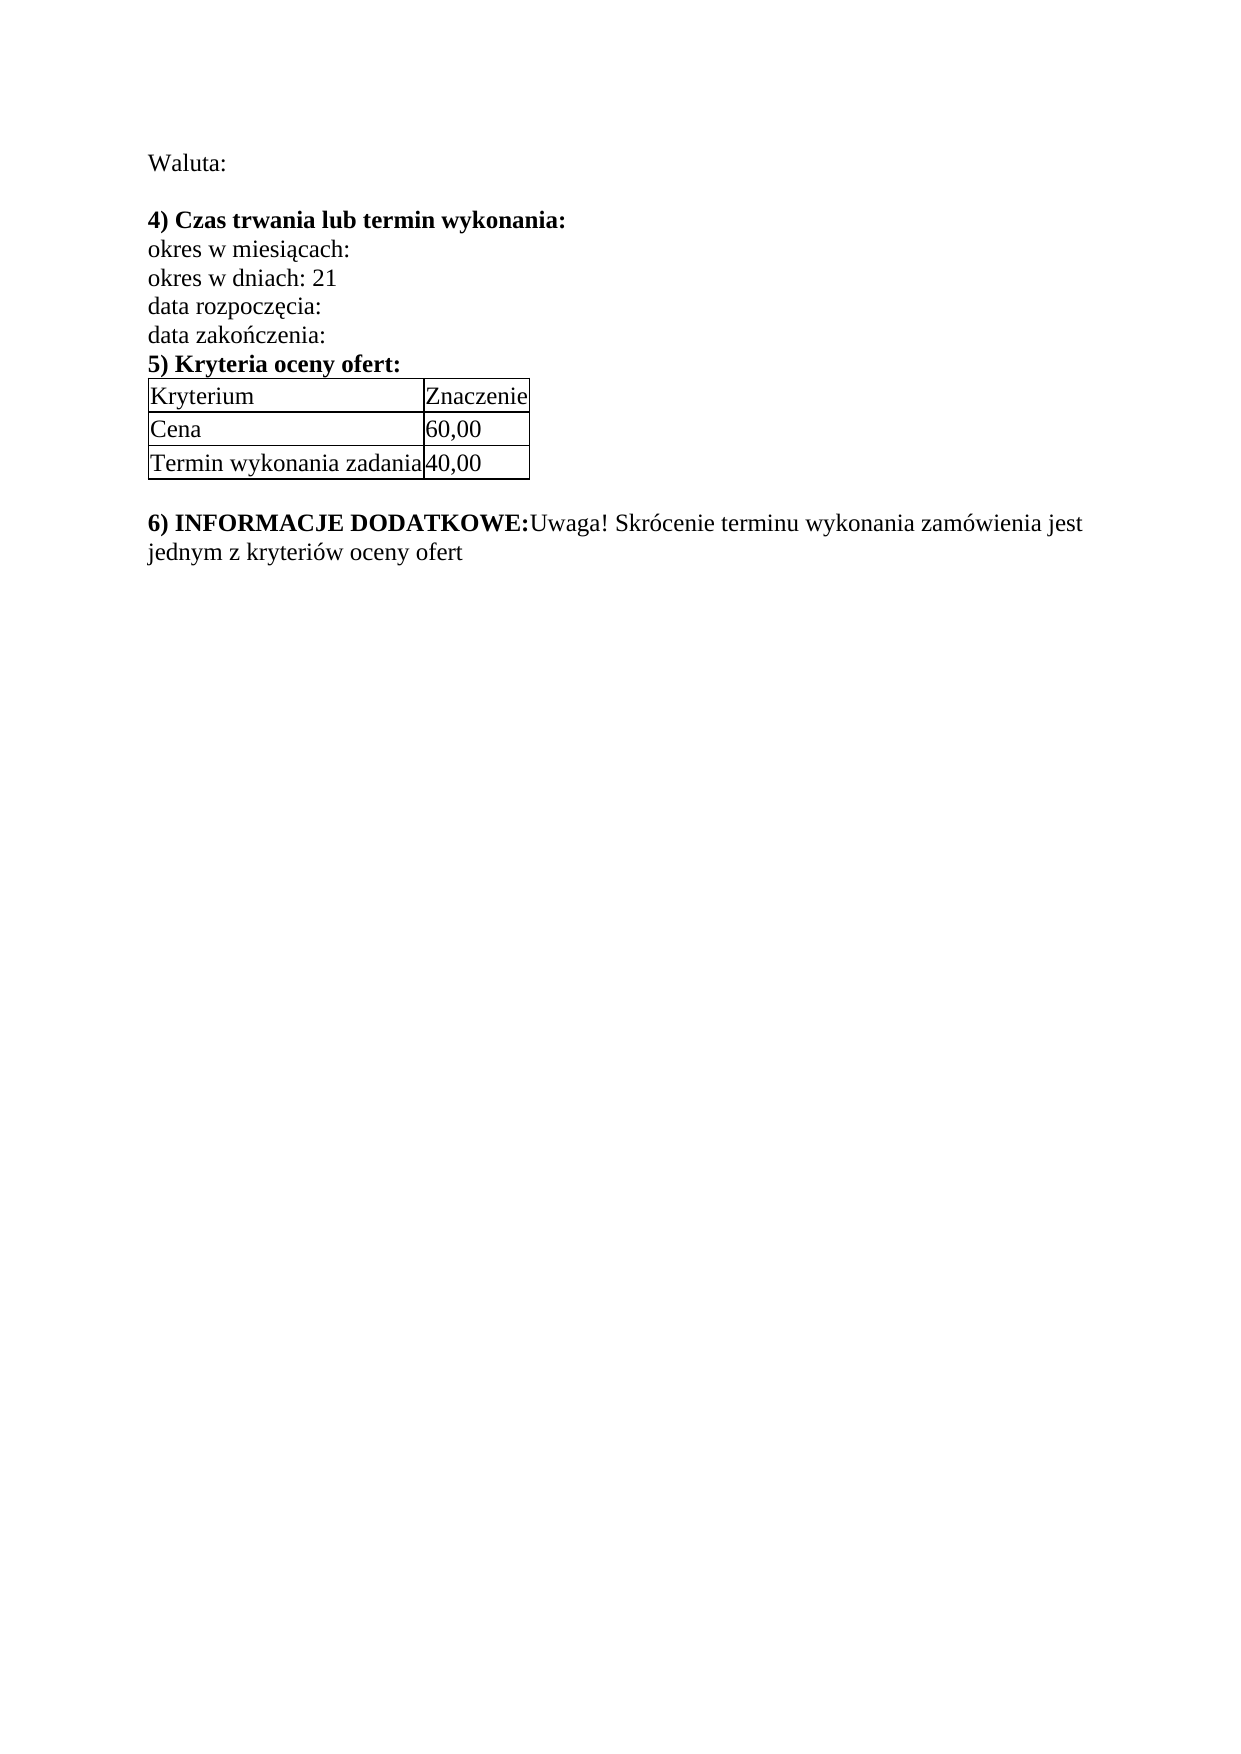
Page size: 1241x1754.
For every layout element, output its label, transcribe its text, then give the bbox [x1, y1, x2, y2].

table_cell 60,00 [425, 413, 529, 444]
text 6) INFORMACJE DODATKOWE:Uwaga! Skrócenie terminu wykonania zamówienia jest jednym z kryteriów oceny ofert [148, 479, 1093, 594]
table_header Znaczenie [425, 379, 529, 411]
table_cell Termin wykonania zadania [149, 446, 423, 478]
table_cell 40,00 [425, 446, 529, 478]
table_cell Cena [149, 413, 423, 444]
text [148, 148, 1093, 378]
table_header Kryterium [149, 379, 423, 411]
